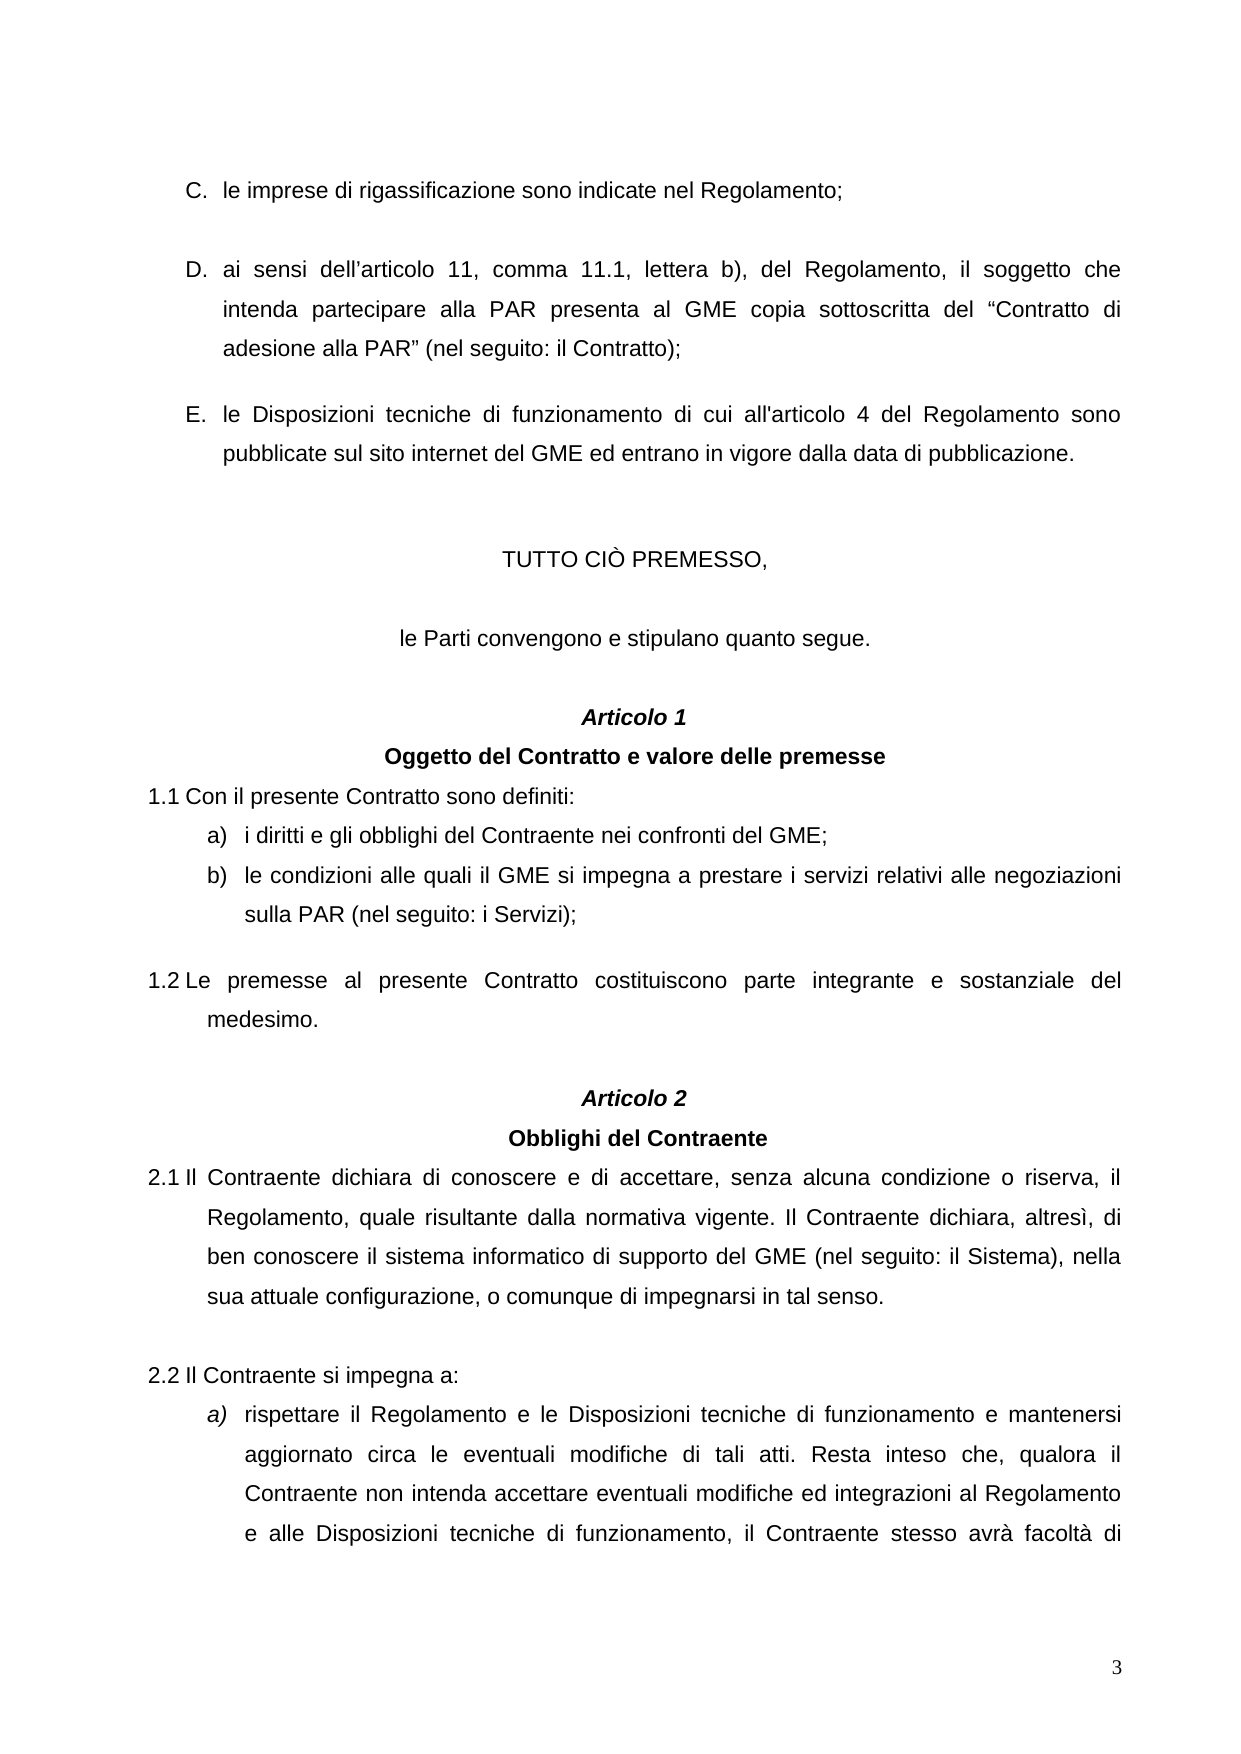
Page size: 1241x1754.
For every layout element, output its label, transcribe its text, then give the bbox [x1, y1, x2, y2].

text Oggetto del Contratto e valore delle premesse [148, 743, 1122, 769]
text Articolo 1 [148, 704, 1122, 730]
list Le premesse al presente Contratto costituiscono parte integrante e sostanziale del medesimo. [148, 967, 1122, 1033]
list ai sensi dell’articolo 11, comma 11.1, lettera b), del Regolamento, il soggetto che intenda partecipare alla PAR presenta al GME copia sottoscritta del “Contratto di adesione alla PAR” (nel seguito: il Contratto); [185, 256, 1122, 361]
text Obblighi del Contraente [148, 1125, 1122, 1151]
list Il Contraente dichiara di conoscere e di accettare, senza alcuna condizione o riserva, il Regolamento, quale risultante dalla normativa vigente. Il Contraente dichiara, altresì, di ben conoscere il sistema informatico di supporto del GME (nel seguito: il Sistema), nella sua attuale configurazione, o comunque di impegnarsi in tal senso. [148, 1164, 1122, 1309]
text Articolo 2 [148, 1085, 1122, 1112]
list le imprese di rigassificazione sono indicate nel Regolamento; [185, 177, 1122, 203]
list Il Contraente si impegna a: [148, 1362, 1122, 1388]
list Con il presente Contratto sono definiti: [148, 783, 1122, 809]
list i diritti e gli obblighi del Contraente nei confronti del GME; [207, 822, 1122, 848]
text le Parti convengono e stipulano quanto segue. [148, 625, 1122, 651]
list le Disposizioni tecniche di funzionamento di cui all'articolo 4 del Regolamento sono pubblicate sul sito internet del GME ed entrano in vigore dalla data di pubblicazione. [185, 401, 1122, 467]
list le condizioni alle quali il GME si impegna a prestare i servizi relativi alle negoziazioni sulla PAR (nel seguito: i Servizi); [207, 862, 1122, 927]
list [207, 1401, 1122, 1546]
text TUTTO CIò PREMESSO, [148, 546, 1122, 572]
